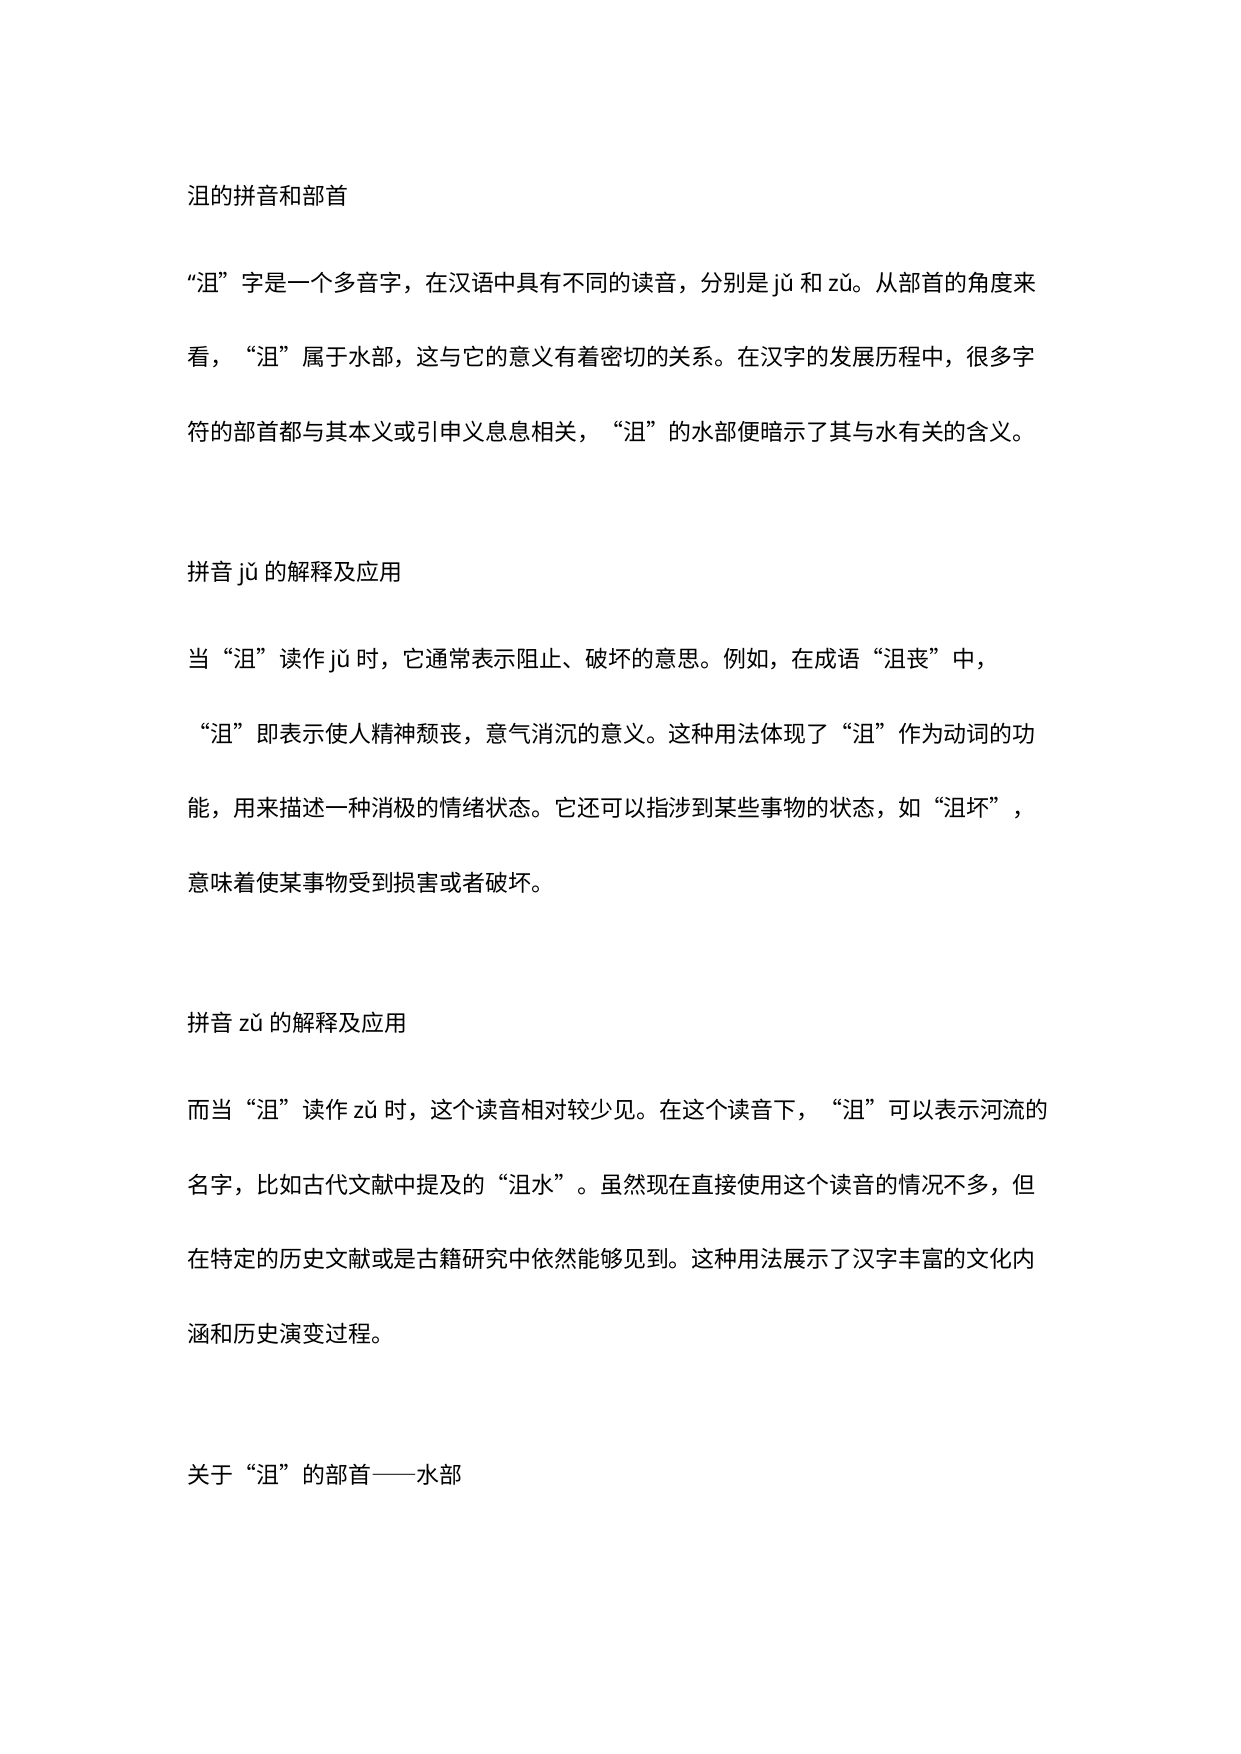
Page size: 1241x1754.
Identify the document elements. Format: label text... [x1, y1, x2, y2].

text 拼音 zǔ 的解释及应用 [187, 989, 1053, 1054]
text 当“沮”读作 jǔ 时，它通常表示阻止、破坏的意思。例如，在成语“沮丧”中，“沮”即表示使人精神颓丧，意气消沉的意义。这种用法体现了“沮”作为动词的功能，用来描述一种消极的情绪状态。它还可以指涉到某些事物的状态，如“沮坏”，意味着使某事物受到损害或者破坏。 [187, 625, 1053, 914]
text 而当“沮”读作 zǔ 时，这个读音相对较少见。在这个读音下，“沮”可以表示河流的名字，比如古代文献中提及的“沮水”。虽然现在直接使用这个读音的情况不多，但在特定的历史文献或是古籍研究中依然能够见到。这种用法展示了汉字丰富的文化内涵和历史演变过程。 [187, 1076, 1053, 1365]
text “沮”字是一个多音字，在汉语中具有不同的读音，分别是 jǔ 和 zǔ。从部首的角度来看，“沮”属于水部，这与它的意义有着密切的关系。在汉字的发展历程中，很多字符的部首都与其本义或引申义息息相关，“沮”的水部便暗示了其与水有关的含义。 [187, 248, 1053, 463]
text 沮的拼音和部首 [187, 162, 1053, 227]
text 拼音 jǔ 的解释及应用 [187, 538, 1053, 603]
text 关于“沮”的部首——水部 [187, 1441, 1053, 1506]
